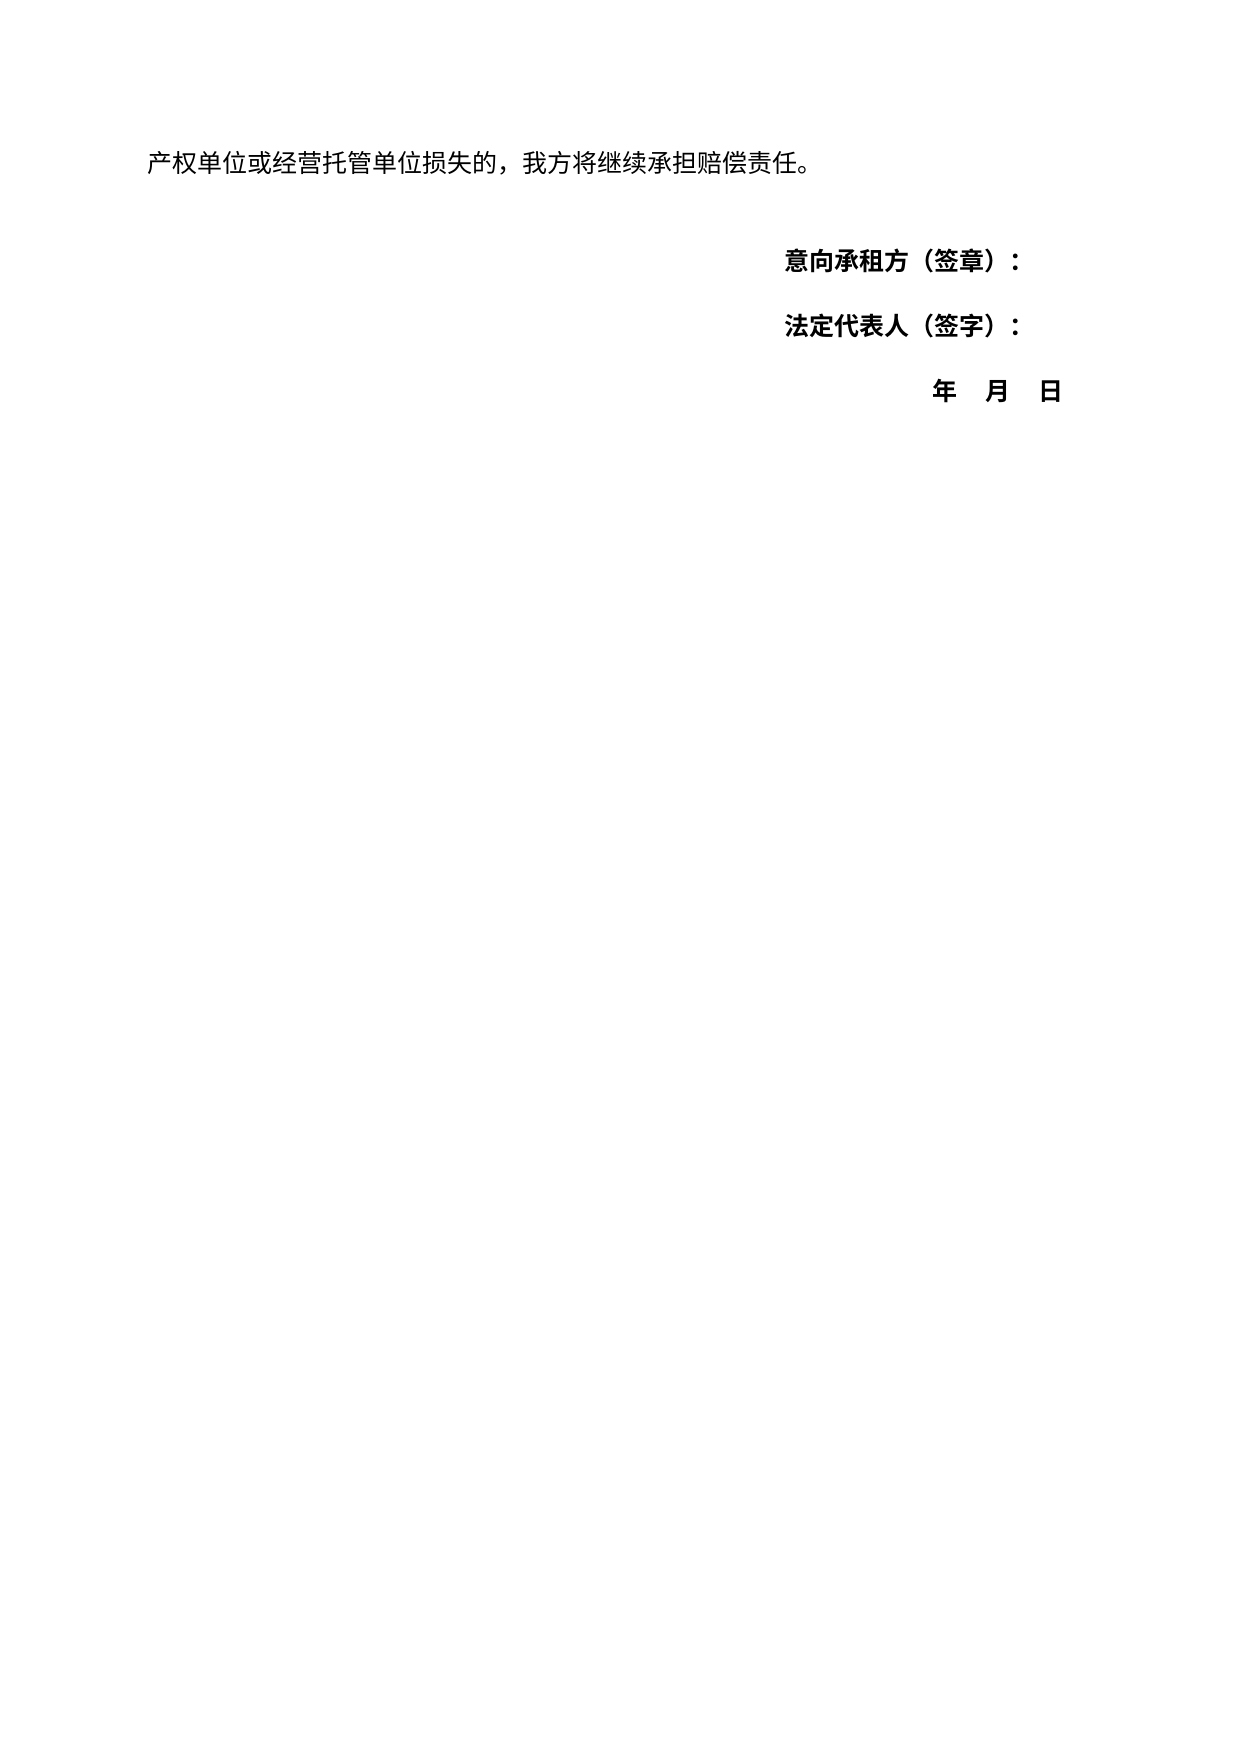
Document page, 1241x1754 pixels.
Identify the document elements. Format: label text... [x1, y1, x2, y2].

text 法定代表人（签字）： [148, 292, 1034, 357]
text 意向承租方（签章）： [148, 227, 1034, 292]
text 年 月 日 [148, 357, 1063, 422]
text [148, 129, 1093, 194]
